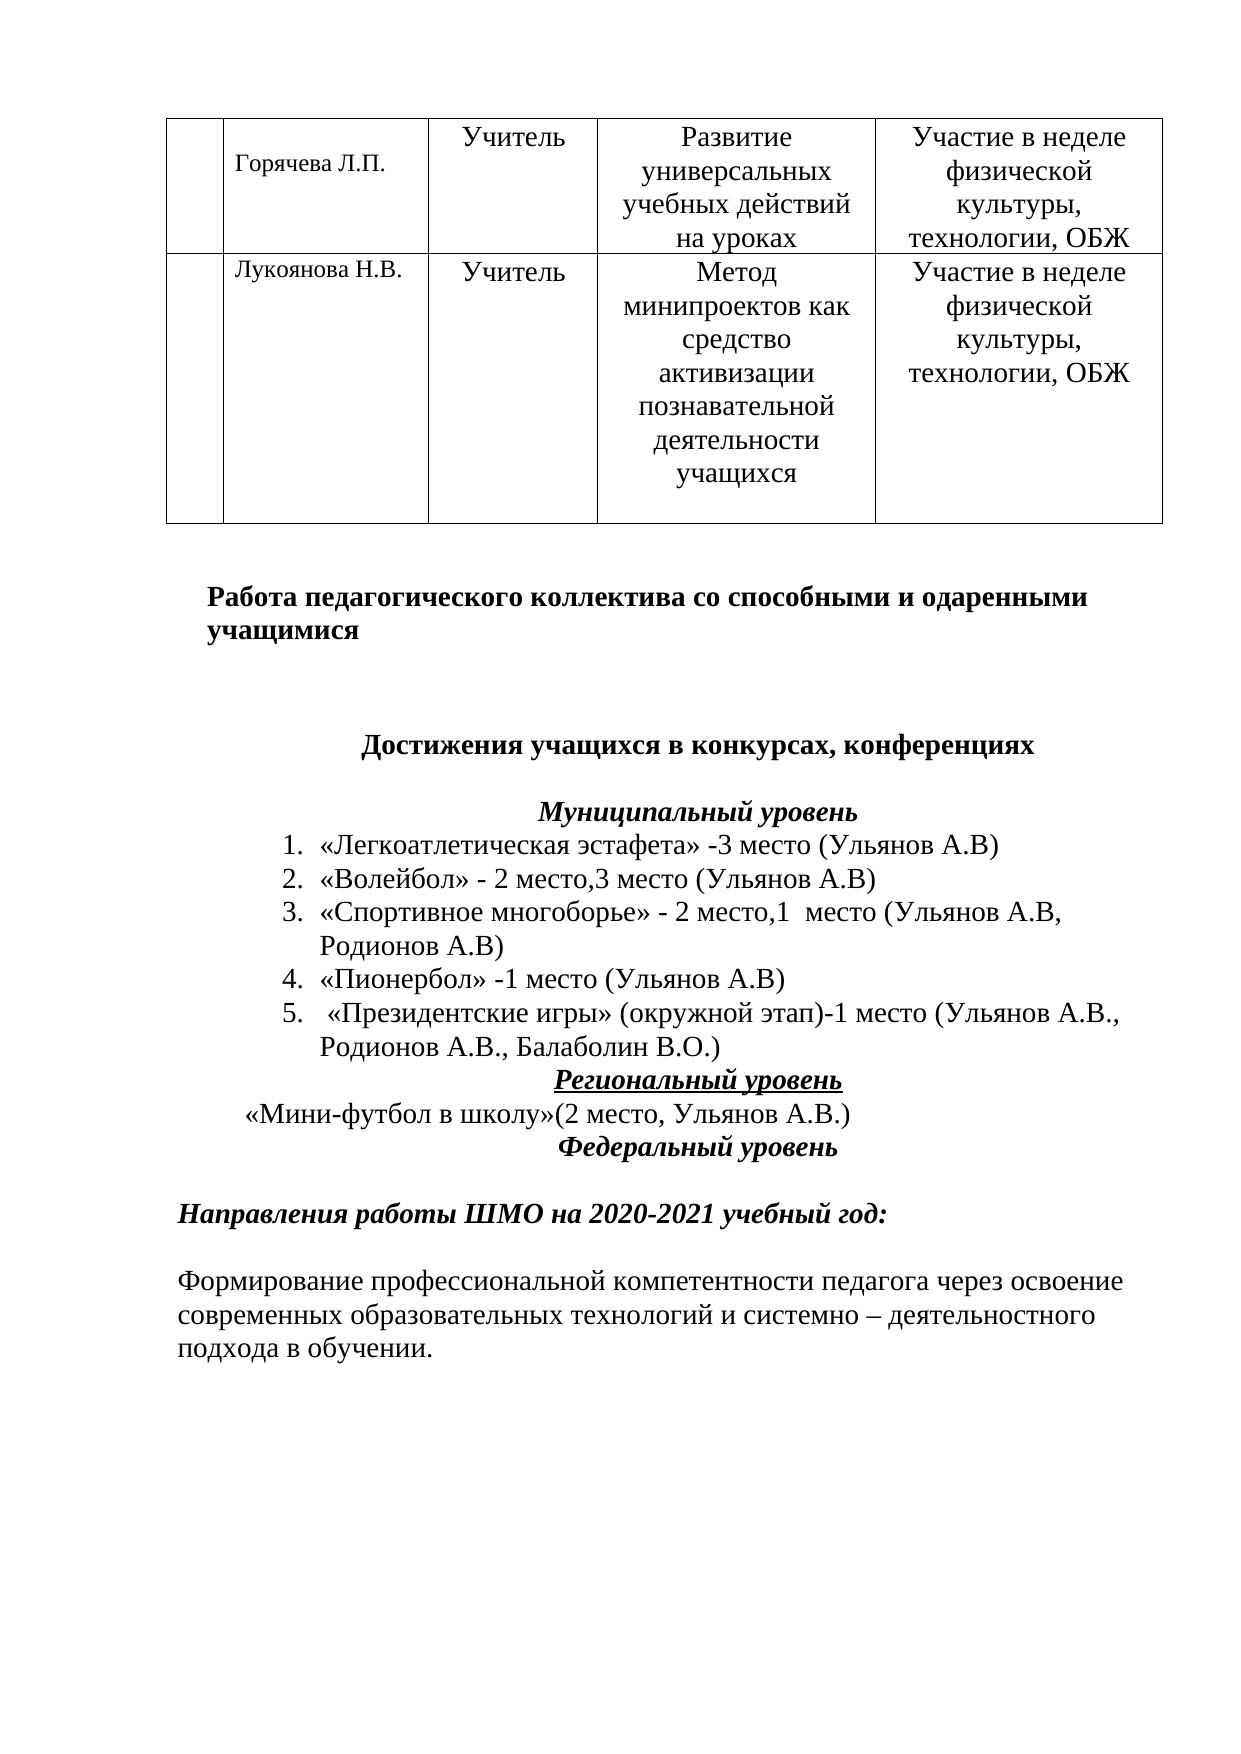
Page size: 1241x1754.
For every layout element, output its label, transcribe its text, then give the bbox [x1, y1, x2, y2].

list Федеральный уровень [244, 1129, 1152, 1163]
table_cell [876, 254, 1162, 523]
list Работа педагогического коллектива со способными и одаренными учащимися [207, 579, 1152, 646]
table_cell Развитие универсальных учебных действий на уроках [598, 119, 875, 253]
list «Волейбол» - 2 место,3 место (Ульянов А.В) [282, 861, 1152, 894]
list «Пионербол» -1 место (Ульянов А.В) [282, 962, 1152, 995]
table_cell Учитель [429, 119, 597, 253]
text Формирование профессиональной компетентности педагога через освоение современных образовательных технологий и системно – деятельностного подхода в обучении. [177, 1263, 1152, 1364]
table_cell Учитель [429, 254, 597, 523]
list «Президентские игры» (окружной этап)-1 место (Ульянов А.В., Родионов А.В., Балаболин В.О.) [282, 995, 1152, 1062]
list Муниципальный уровень [244, 794, 1152, 827]
text Направления работы ШМО на 2020-2021 учебный год: [177, 1196, 1152, 1230]
table_cell Метод минипроектов как средство активизации познавательной деятельности учащихся [598, 254, 875, 523]
table_cell Лукоянова Н.В. [224, 254, 428, 523]
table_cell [876, 119, 1162, 253]
table_cell [167, 254, 223, 523]
table_cell [167, 119, 223, 253]
list «Спортивное многоборье» - 2 место,1 место (Ульянов А.В, Родионов А.В) [282, 894, 1152, 962]
list «Легкоатлетическая эстафета» -3 место (Ульянов А.В) [282, 827, 1152, 861]
list Достижения учащихся в конкурсах, конференциях [244, 727, 1152, 760]
list Региональный уровень [244, 1062, 1152, 1096]
table_cell Горячева Л.П. [224, 119, 428, 253]
list «Мини-футбол в школу»(2 место, Ульянов А.В.) [244, 1096, 1152, 1129]
